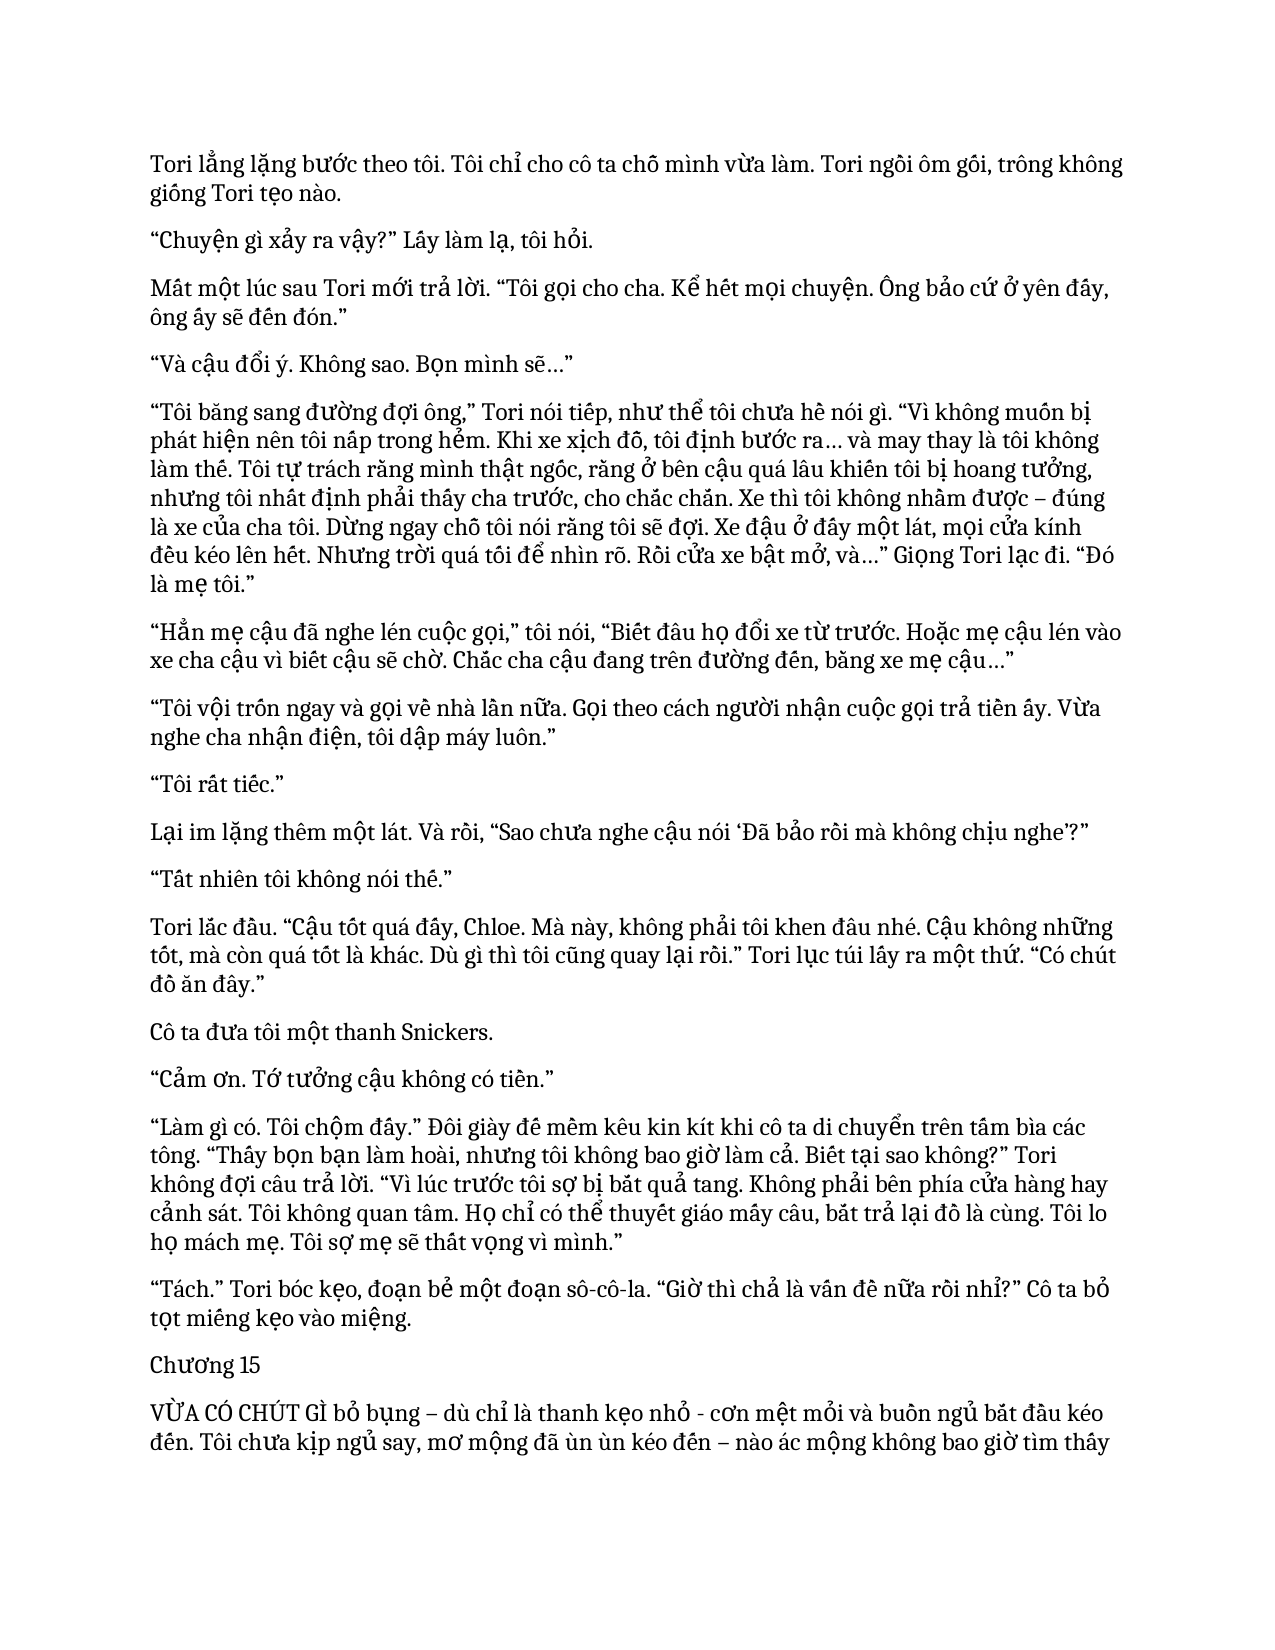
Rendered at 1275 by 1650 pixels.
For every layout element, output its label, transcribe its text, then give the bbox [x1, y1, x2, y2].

text Cô ta đưa tôi một thanh Snickers. [150, 1017, 1125, 1046]
text “Cảm ơn. Tớ tưởng cậu không có tiền.” [150, 1065, 1125, 1094]
text Mất một lúc sau Tori mới trả lời. “Tôi gọi cho cha. Kể hết mọi chuyện. Ông bảo cứ ở yên đấy, ông ấy sẽ đến đón.” [150, 274, 1125, 331]
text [150, 1399, 1125, 1456]
text “Hẳn mẹ cậu đã nghe lén cuộc gọi,” tôi nói, “Biết đâu họ đổi xe từ trước. Hoặc mẹ cậu lén vào xe cha cậu vì biết cậu sẽ chờ. Chắc cha cậu đang trên đường đến, bằng xe mẹ cậu…” [150, 617, 1125, 675]
text “Tôi vội trốn ngay và gọi về nhà lần nữa. Gọi theo cách người nhận cuộc gọi trả tiền ấy. Vừa nghe cha nhận điện, tôi dập máy luôn.” [150, 694, 1125, 751]
text Chương 15 [150, 1351, 1125, 1380]
text “Làm gì có. Tôi chộm đấy.” Đôi giày đế mềm kêu kin kít khi cô ta di chuyển trên tấm bìa các tông. “Thấy bọn bạn làm hoài, nhưng tôi không bao giờ làm cả. Biết tại sao không?” Tori không đợi câu trả lời. “Vì lúc trước tôi sợ bị bắt quả tang. Không phải bên phía cửa hàng hay cảnh sát. Tôi không quan tâm. Họ chỉ có thể thuyết giáo mấy câu, bắt trả lại đồ là cùng. Tôi lo họ mách mẹ. Tôi sợ mẹ sẽ thất vọng vì mình.” [150, 1112, 1125, 1256]
text “Tách.” Tori bóc kẹo, đoạn bẻ một đoạn sô-cô-la. “Giờ thì chả là vấn đề nữa rồi nhỉ?” Cô ta bỏ tọt miếng kẹo vào miệng. [150, 1275, 1125, 1332]
text “Và cậu đổi ý. Không sao. Bọn mình sẽ…” [150, 350, 1125, 379]
text “Chuyện gì xảy ra vậy?” Lấy làm lạ, tôi hỏi. [150, 226, 1125, 255]
text “Tất nhiên tôi không nói thế.” [150, 865, 1125, 894]
text Tori lắc đầu. “Cậu tốt quá đấy, Chloe. Mà này, không phải tôi khen đâu nhé. Cậu không những tốt, mà còn quá tốt là khác. Dù gì thì tôi cũng quay lại rồi.” Tori lục túi lấy ra một thứ. “Có chút đồ ăn đây.” [150, 912, 1125, 999]
text Tori lẳng lặng bước theo tôi. Tôi chỉ cho cô ta chỗ mình vừa làm. Tori ngồi ôm gối, trông không giống Tori tẹo nào. [150, 150, 1125, 207]
text Lại im lặng thêm một lát. Và rồi, “Sao chưa nghe cậu nói ‘Đã bảo rồi mà không chịu nghe’?” [150, 817, 1125, 846]
text “Tôi băng sang đường đợi ông,” Tori nói tiếp, như thể tôi chưa hề nói gì. “Vì không muốn bị phát hiện nên tôi nấp trong hẻm. Khi xe xịch đỗ, tôi định bước ra… và may thay là tôi không làm thế. Tôi tự trách rằng mình thật ngốc, rằng ở bên cậu quá lâu khiến tôi bị hoang tưởng, nhưng tôi nhất định phải thấy cha trước, cho chắc chắn. Xe thì tôi không nhầm được – đúng là xe của cha tôi. Dừng ngay chỗ tôi nói rằng tôi sẽ đợi. Xe đậu ở đấy một lát, mọi cửa kính đều kéo lên hết. Nhưng trời quá tối để nhìn rõ. Rồi cửa xe bật mở, và…” Giọng Tori lạc đi. “Đó là mẹ tôi.” [150, 397, 1125, 599]
text “Tôi rất tiếc.” [150, 770, 1125, 799]
